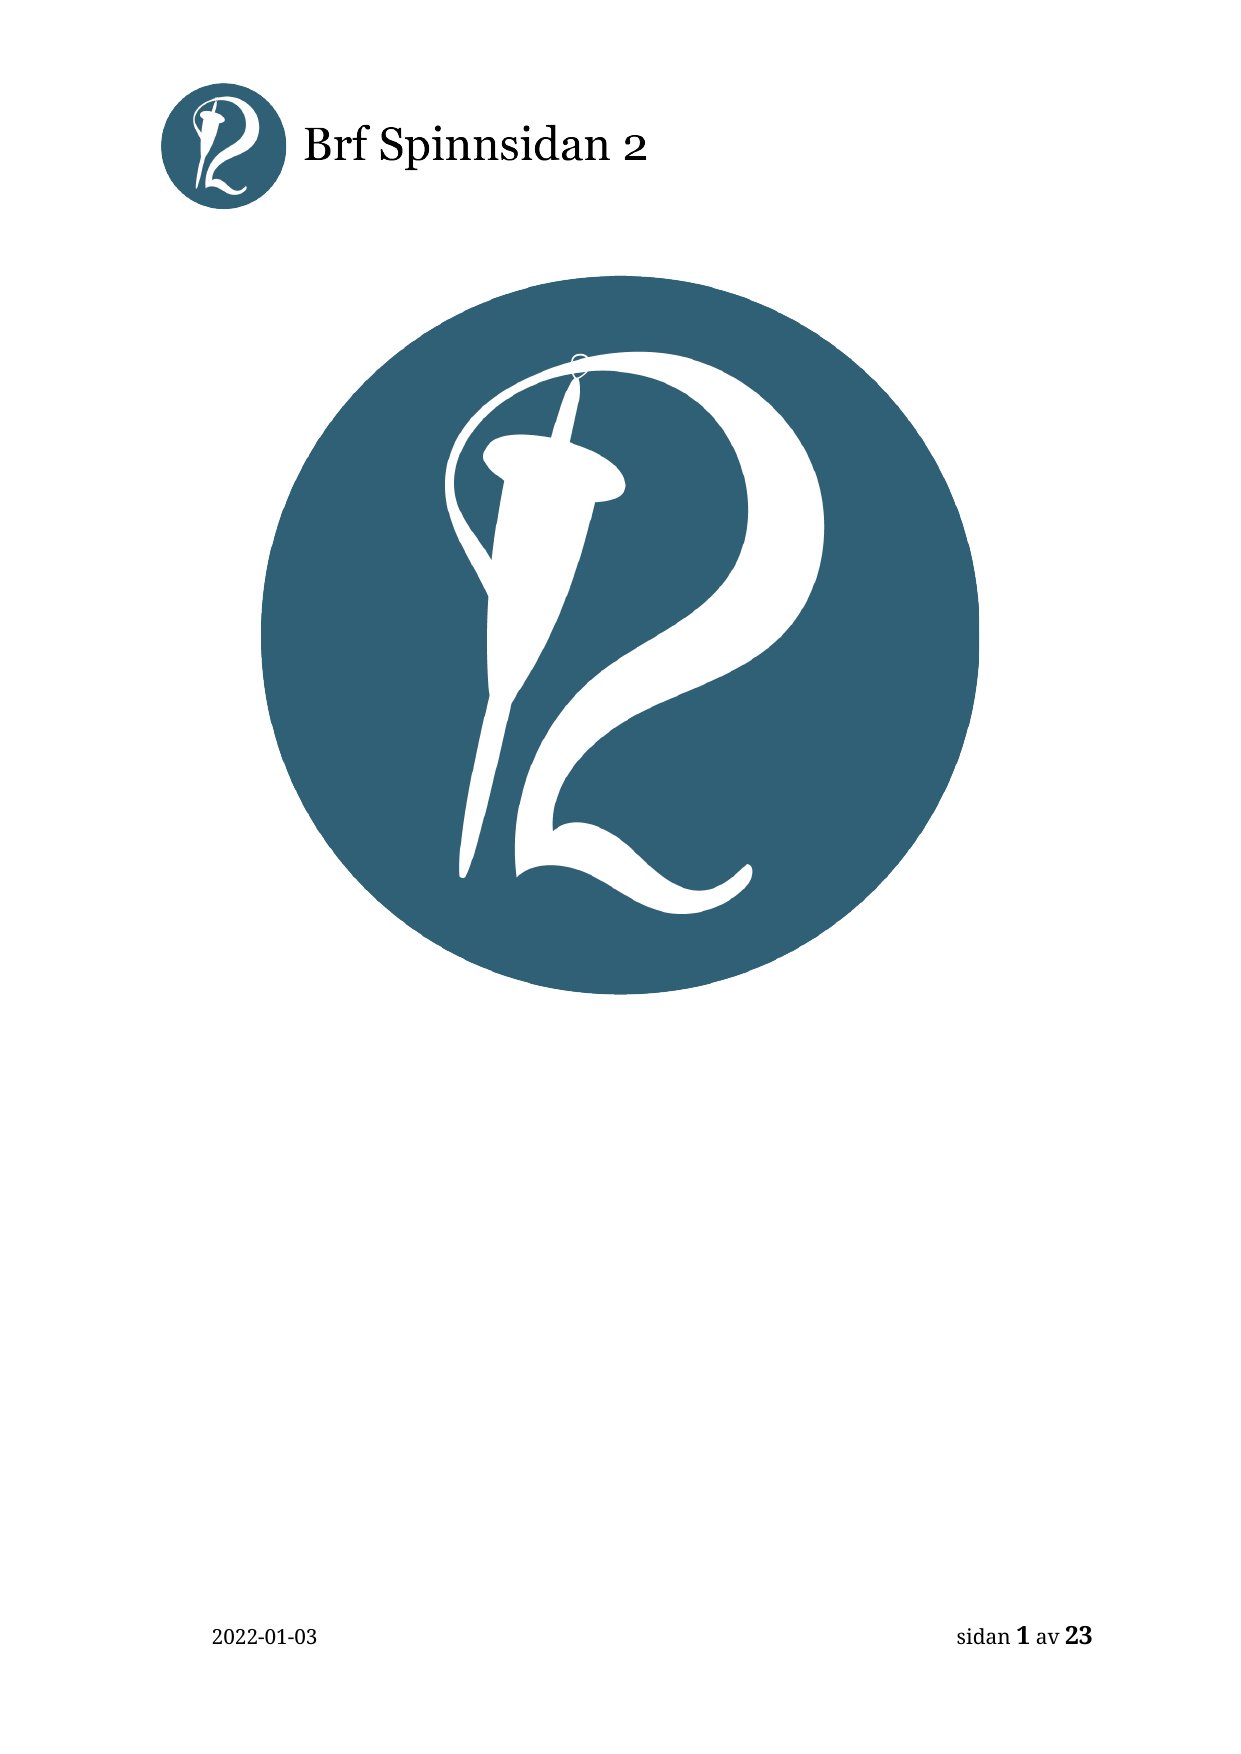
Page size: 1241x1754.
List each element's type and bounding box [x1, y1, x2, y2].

picture [147, 73, 845, 219]
picture [261, 275, 980, 995]
